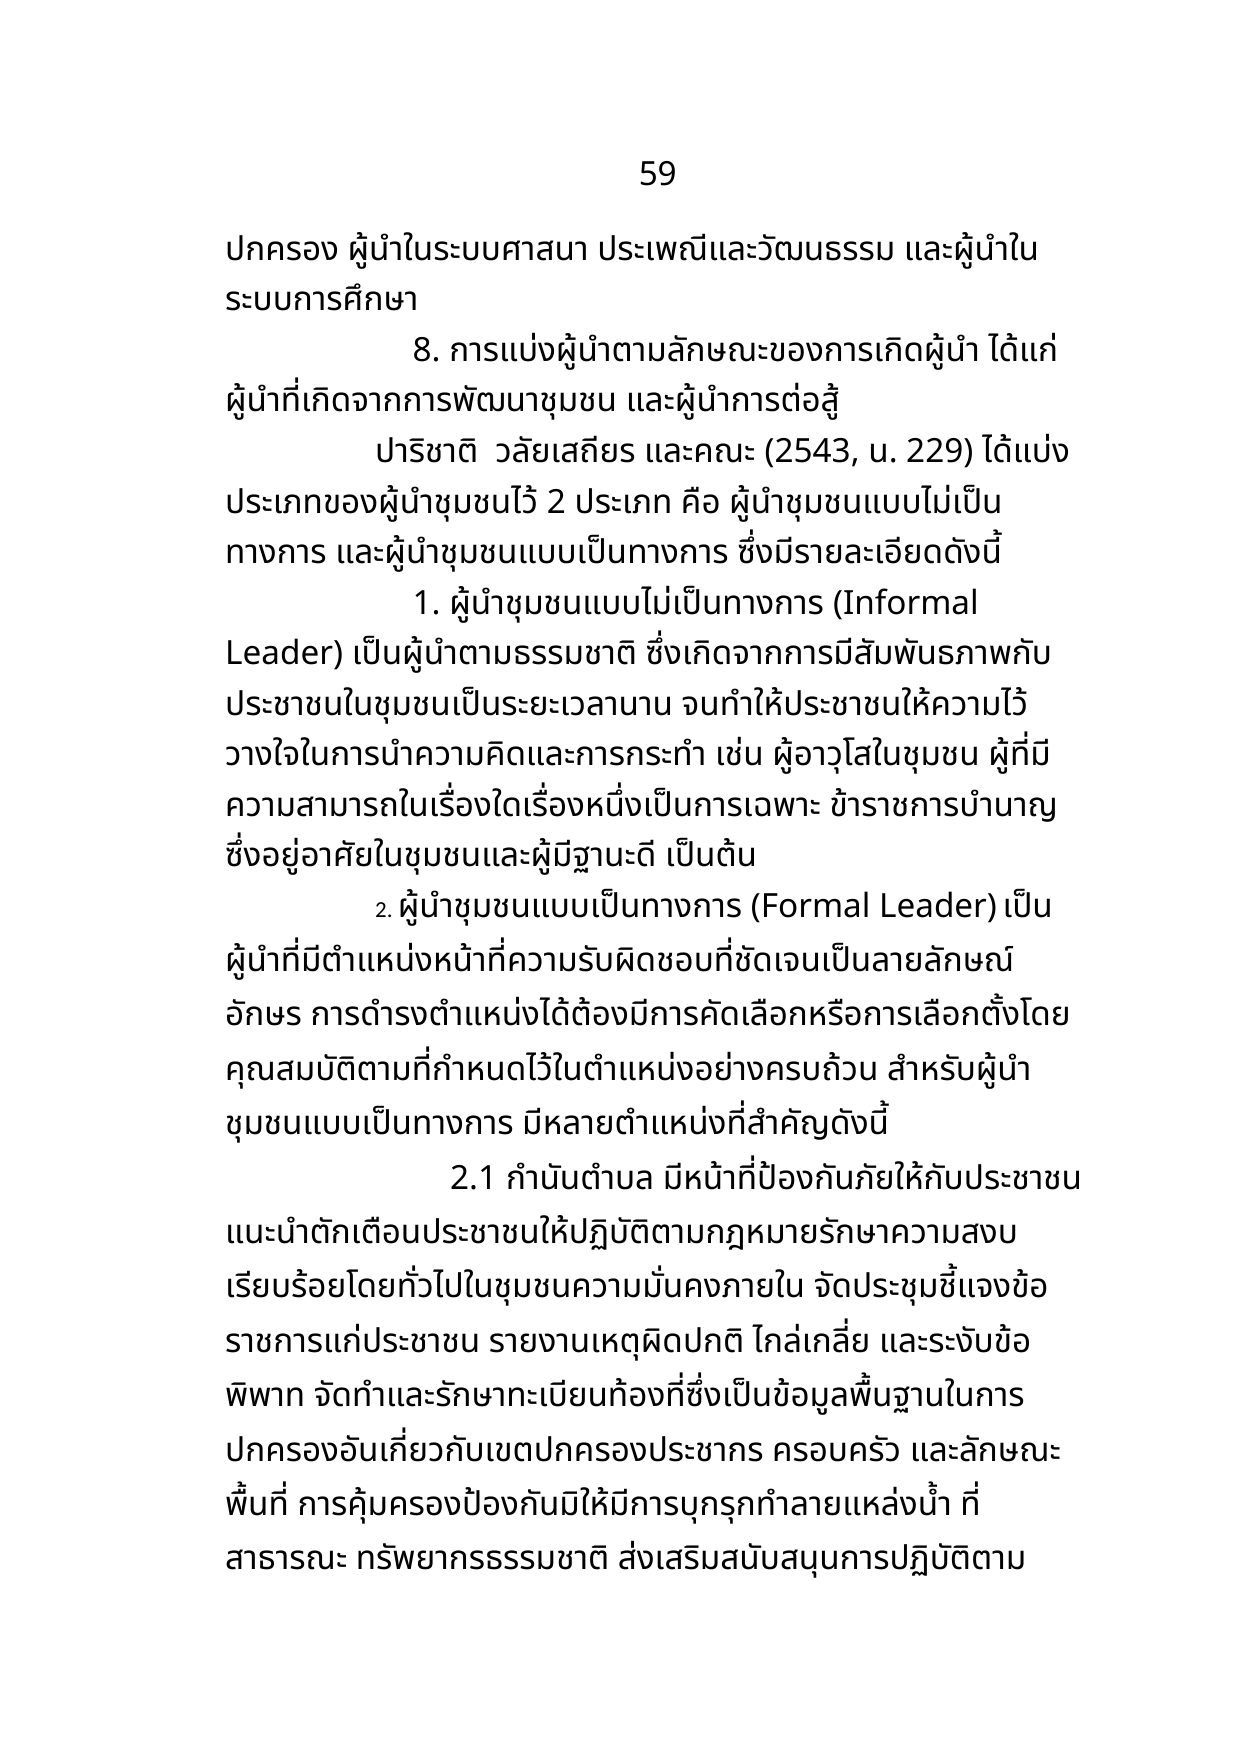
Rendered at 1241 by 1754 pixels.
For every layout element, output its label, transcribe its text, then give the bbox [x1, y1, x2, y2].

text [225, 225, 1090, 326]
text 1. ผู้นำชุมชนแบบไม่เป็นทางการ (Informal Leader) เป็นผู้นำตามธรรมชาติ ซึ่งเกิดจากการมีสัมพันธภาพกับประชาชนในชุมชนเป็นระยะเวลานาน จนทำให้ประชาชนให้ความไว้วางใจในการนำความคิดและการกระทำ เช่น ผู้อาวุโสในชุมชน ผู้ที่มีความสามารถในเรื่องใดเรื่องหนึ่งเป็นการเฉพาะ ข้าราชการบำนาญซึ่งอยู่อาศัยในชุมชนและผู้มีฐานะดี เป็นต้น [225, 578, 1090, 881]
text 2. ผู้นำชุมชนแบบเป็นทางการ (Formal Leader) เป็นผู้นำที่มีตำแหน่งหน้าที่ความรับผิดชอบที่ชัดเจนเป็นลายลักษณ์อักษร การดำรงตำแหน่งได้ต้องมีการคัดเลือกหรือการเลือกตั้งโดยคุณสมบัติตามที่กำหนดไว้ในตำแหน่งอย่างครบถ้วน สำหรับผู้นำชุมชนแบบเป็นทางการ มีหลายตำแหน่งที่สำคัญดังนี้ [225, 881, 1090, 1149]
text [225, 1153, 1090, 1585]
text 8. การแบ่งผู้นำตามลักษณะของการเกิดผู้นำ ได้แก่ ผู้นำที่เกิดจากการพัฒนาชุมชน และผู้นำการต่อสู้ [225, 326, 1090, 427]
text ปาริชาติ วลัยเสถียร และคณะ (2543, น. 229) ได้แบ่งประเภทของผู้นำชุมชนไว้ 2 ประเภท คือ ผู้นำชุมชนแบบไม่เป็นทางการ และผู้นำชุมชนแบบเป็นทางการ ซึ่งมีรายละเอียดดังนี้ [225, 427, 1090, 578]
